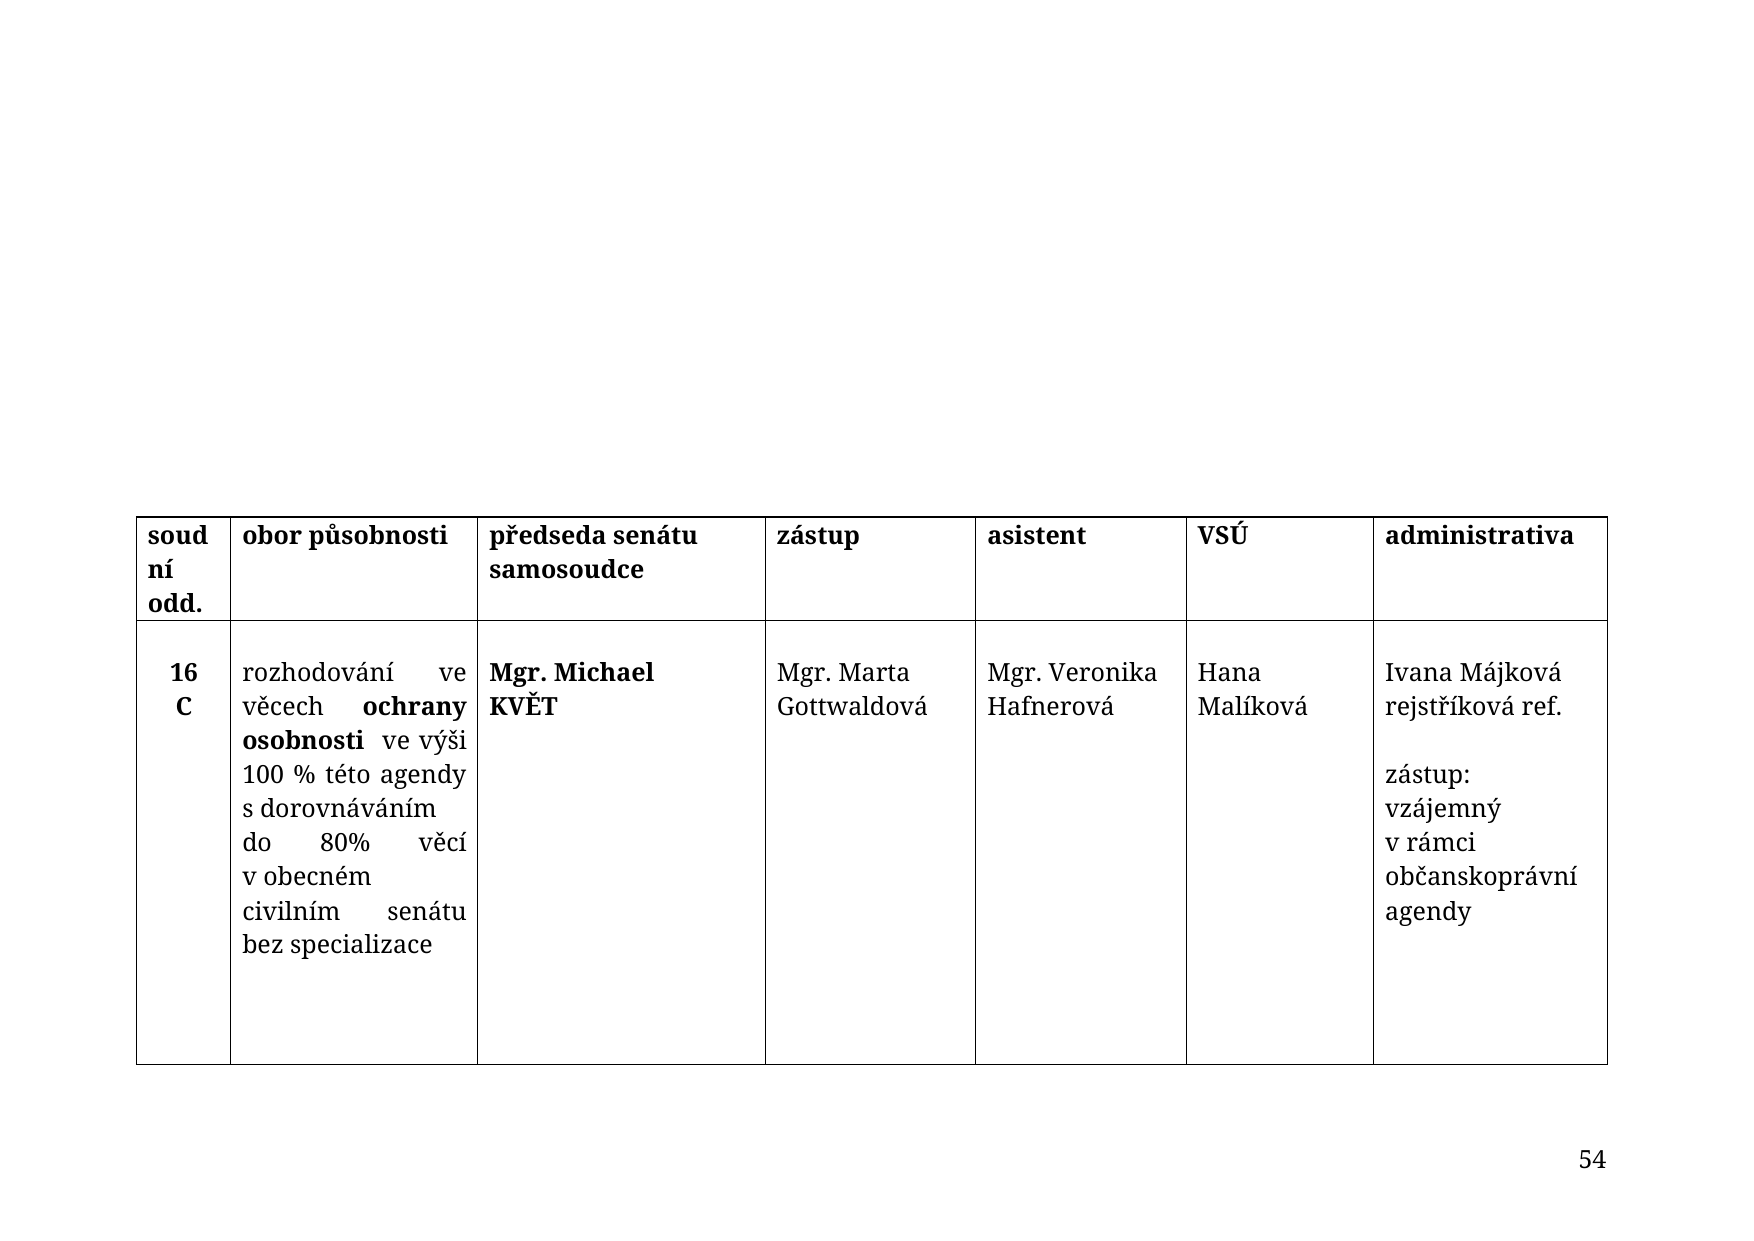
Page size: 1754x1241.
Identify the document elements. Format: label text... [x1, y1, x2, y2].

table_header předseda senátu samosoudce [478, 518, 765, 619]
table_cell 16 C [137, 621, 230, 1063]
table_header zástup [766, 518, 975, 619]
table_cell Mgr. Michael KVĚT [478, 621, 765, 1063]
table_header obor působnosti [231, 518, 477, 619]
table_header VSÚ [1187, 518, 1373, 619]
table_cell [976, 621, 1186, 1063]
table_header administrativa [1374, 518, 1607, 619]
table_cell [231, 621, 477, 1063]
table_header soudní odd. [137, 518, 230, 619]
table_header asistent [976, 518, 1186, 619]
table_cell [766, 621, 975, 1063]
table_cell Hana Malíková [1187, 621, 1373, 1063]
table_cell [1374, 621, 1607, 1063]
